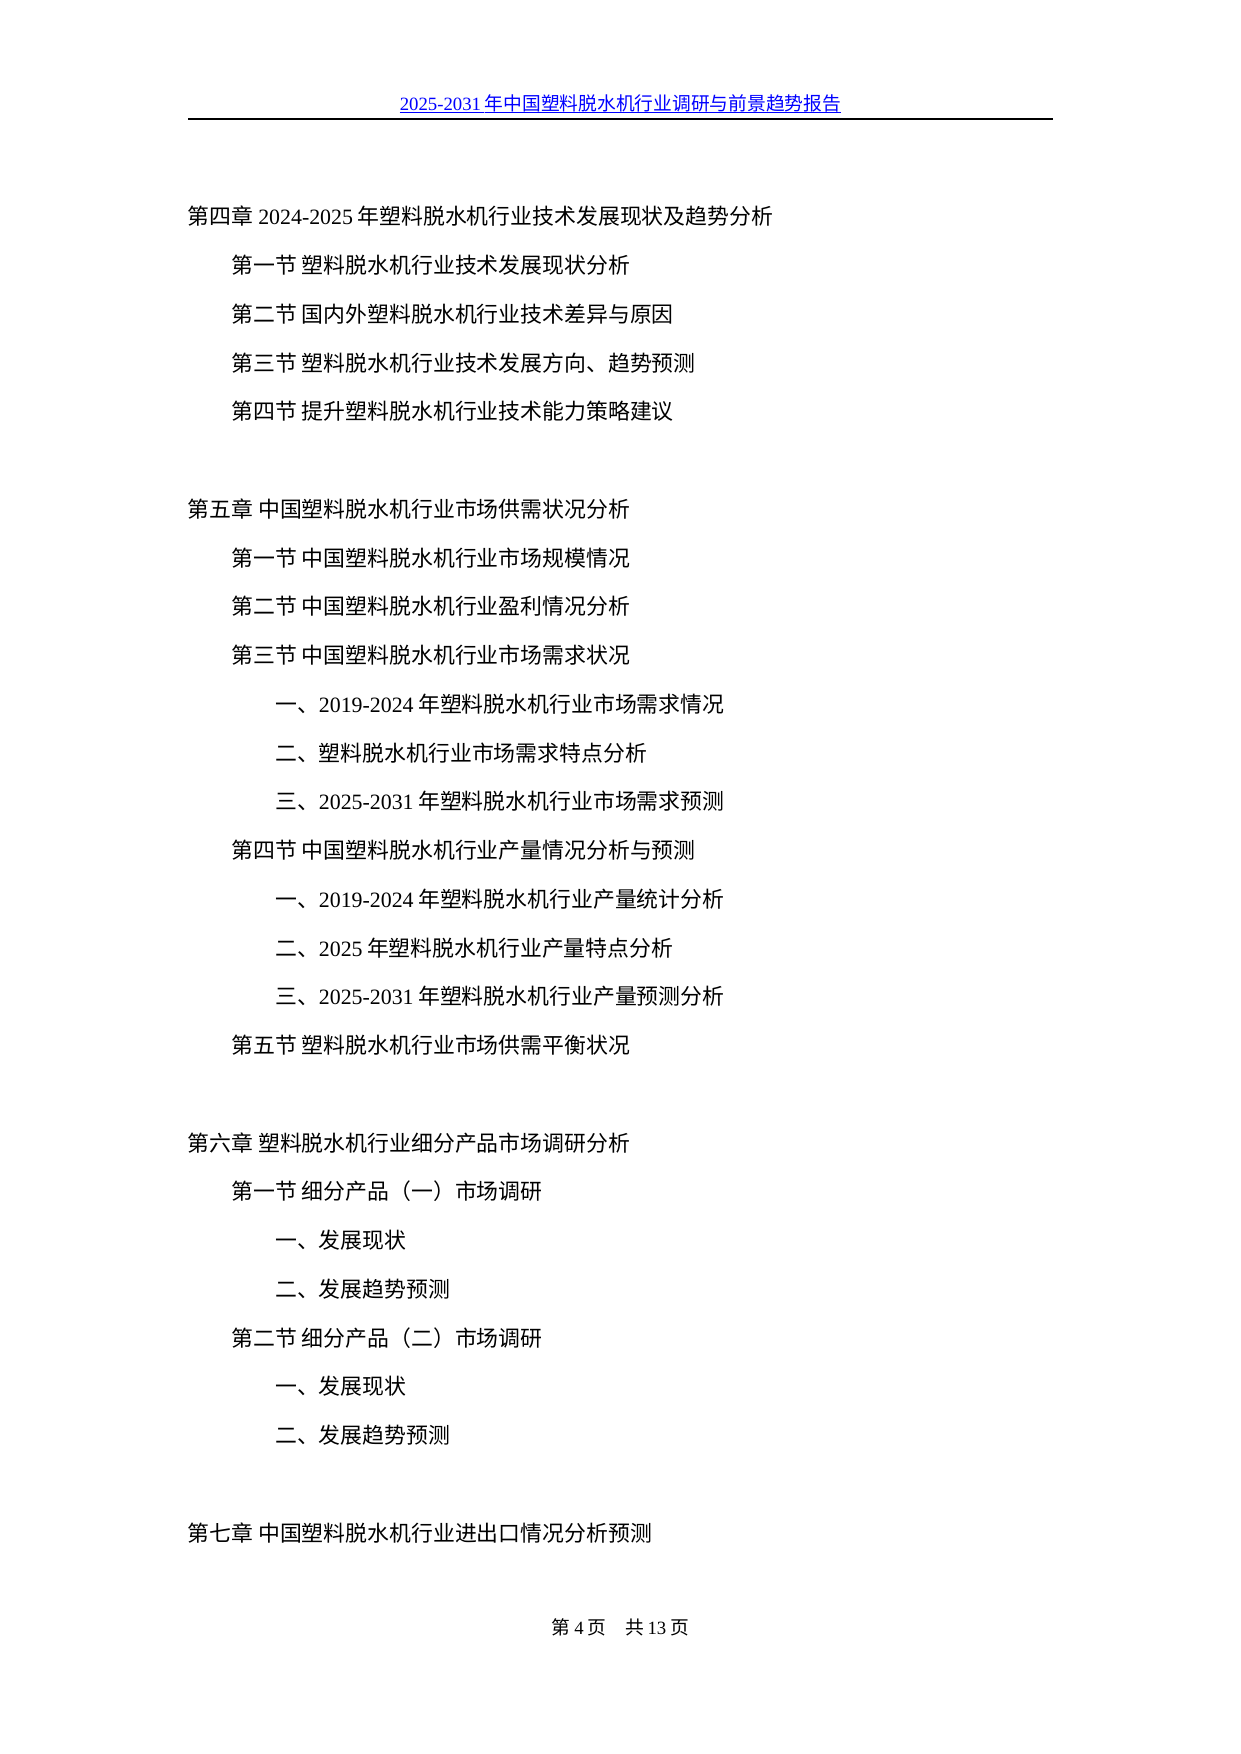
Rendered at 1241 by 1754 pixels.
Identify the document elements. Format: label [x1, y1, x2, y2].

text [187, 150, 1053, 1548]
